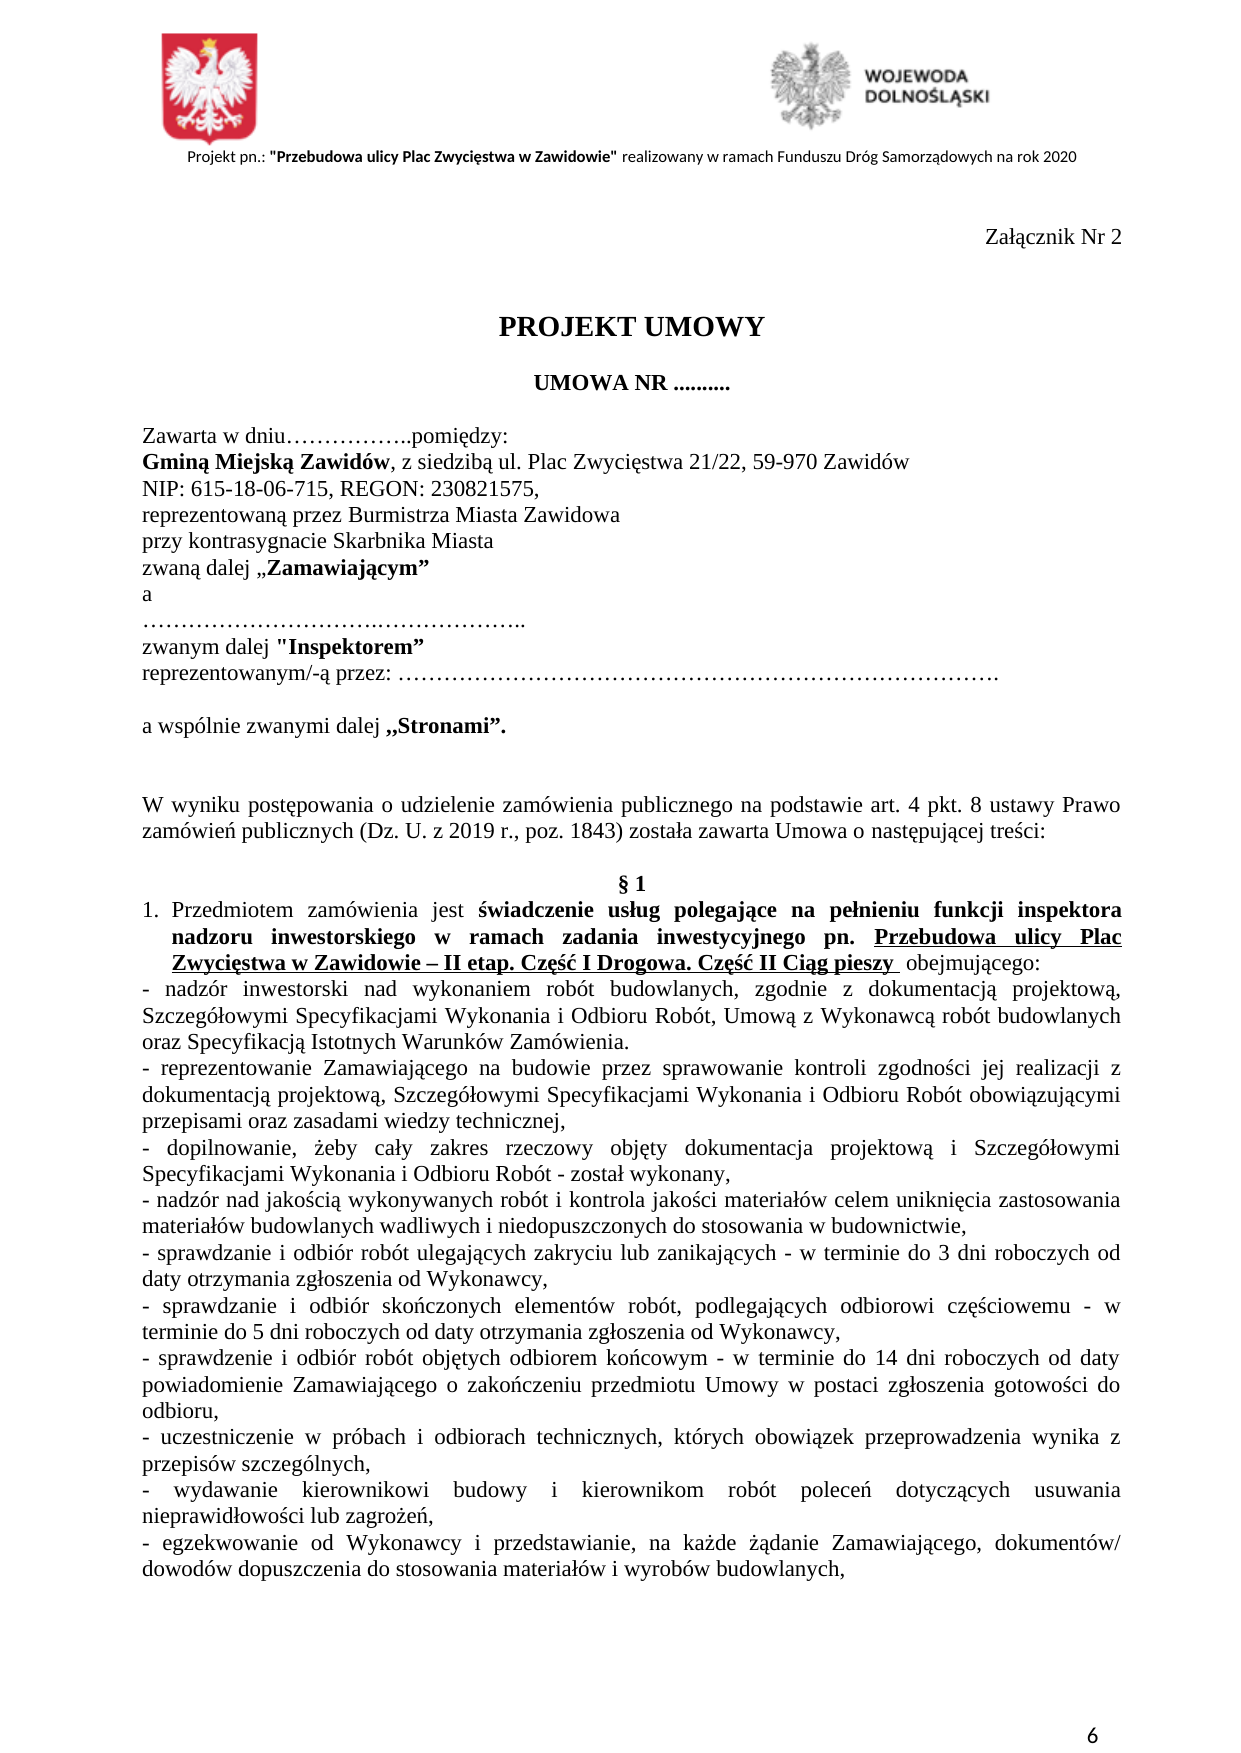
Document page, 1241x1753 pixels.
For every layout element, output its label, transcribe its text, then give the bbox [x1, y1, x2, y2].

text przy kontrasygnacie Skarbnika Miasta [142, 527, 1122, 554]
text Gminą Miejską Zawidów, z siedzibą ul. Plac Zwycięstwa 21/22, 59-970 Zawidów [142, 448, 1122, 475]
text Zawarta w dniu……………..pomiędzy: [142, 422, 1122, 448]
text - dopilnowanie, żeby cały zakres rzeczowy objęty dokumentacja projektową i Szczegółowymi Specyfikacjami Wykonania i Odbioru Robót - został wykonany, [142, 1133, 1122, 1186]
text - nadzór inwestorski nad wykonaniem robót budowlanych, zgodnie z dokumentacją projektową, Szczegółowymi Specyfikacjami Wykonania i Odbioru Robót, Umową z Wykonawcą robót budowlanych oraz Specyfikacją Istotnych Warunków Zamówienia. [142, 975, 1122, 1054]
text W wyniku postępowania o udzielenie zamówienia publicznego na podstawie art. 4 pkt. 8 ustawy Prawo zamówień publicznych (Dz. U. z 2019 r., poz. 1843) została zawarta Umowa o następującej treści: [142, 791, 1122, 844]
text PROJEKT UMOWY [142, 309, 1122, 343]
text - sprawdzanie i odbiór robót ulegających zakryciu lub zanikających - w terminie do 3 dni roboczych od daty otrzymania zgłoszenia od Wykonawcy, [142, 1239, 1122, 1292]
text zwanym dalej "Inspektorem” [142, 633, 1122, 659]
text - uczestniczenie w próbach i odbiorach technicznych, których obowiązek przeprowadzenia wynika z przepisów szczególnych, [142, 1423, 1122, 1476]
text NIP: 615-18-06-715, REGON: 230821575, [142, 475, 1122, 501]
text Załącznik Nr 2 [142, 223, 1122, 249]
text - egzekwowanie od Wykonawcy i przedstawianie, na każde żądanie Zamawiającego, dokumentów/ dowodów dopuszczenia do stosowania materiałów i wyrobów budowlanych, [142, 1529, 1122, 1582]
list Przedmiotem zamówienia jest świadczenie usług polegające na pełnieniu funkcji inspektora nadzoru inwestorskiego w ramach zadania inwestycyjnego pn. Przebudowa ulicy Plac Zwycięstwa w Zawidowie – II etap. Część I Drogowa. Część II Ciąg pieszy obejmującego: [142, 896, 1122, 975]
text reprezentowaną przez Burmistrza Miasta Zawidowa [142, 501, 1122, 527]
text reprezentowanym/-ą przez: ……………………………………………………………………. [142, 659, 1122, 686]
text - wydawanie kierownikowi budowy i kierownikom robót poleceń dotyczących usuwania nieprawidłowości lub zagrożeń, [142, 1476, 1122, 1529]
text § 1 [142, 870, 1122, 896]
text a wspólnie zwanymi dalej ,,Stronami”. [142, 712, 1122, 738]
text - reprezentowanie Zamawiającego na budowie przez sprawowanie kontroli zgodności jej realizacji z dokumentacją projektową, Szczegółowymi Specyfikacjami Wykonania i Odbioru Robót obowiązującymi przepisami oraz zasadami wiedzy technicznej, [142, 1054, 1122, 1133]
picture [159, 29, 1002, 147]
text ………………………….……………….. [142, 606, 1122, 633]
text - sprawdzanie i odbiór skończonych elementów robót, podlegających odbiorowi częściowemu - w terminie do 5 dni roboczych od daty otrzymania zgłoszenia od Wykonawcy, [142, 1292, 1122, 1344]
text zwaną dalej „Zamawiającym” [142, 554, 1122, 580]
text - nadzór nad jakością wykonywanych robót i kontrola jakości materiałów celem uniknięcia zastosowania materiałów budowlanych wadliwych i niedopuszczonych do stosowania w budownictwie, [142, 1186, 1122, 1239]
text UMOWA NR .......... [142, 369, 1122, 396]
text a [142, 580, 1122, 606]
text - sprawdzenie i odbiór robót objętych odbiorem końcowym - w terminie do 14 dni roboczych od daty powiadomienie Zamawiającego o zakończeniu przedmiotu Umowy w postaci zgłoszenia gotowości do odbioru, [142, 1344, 1122, 1423]
